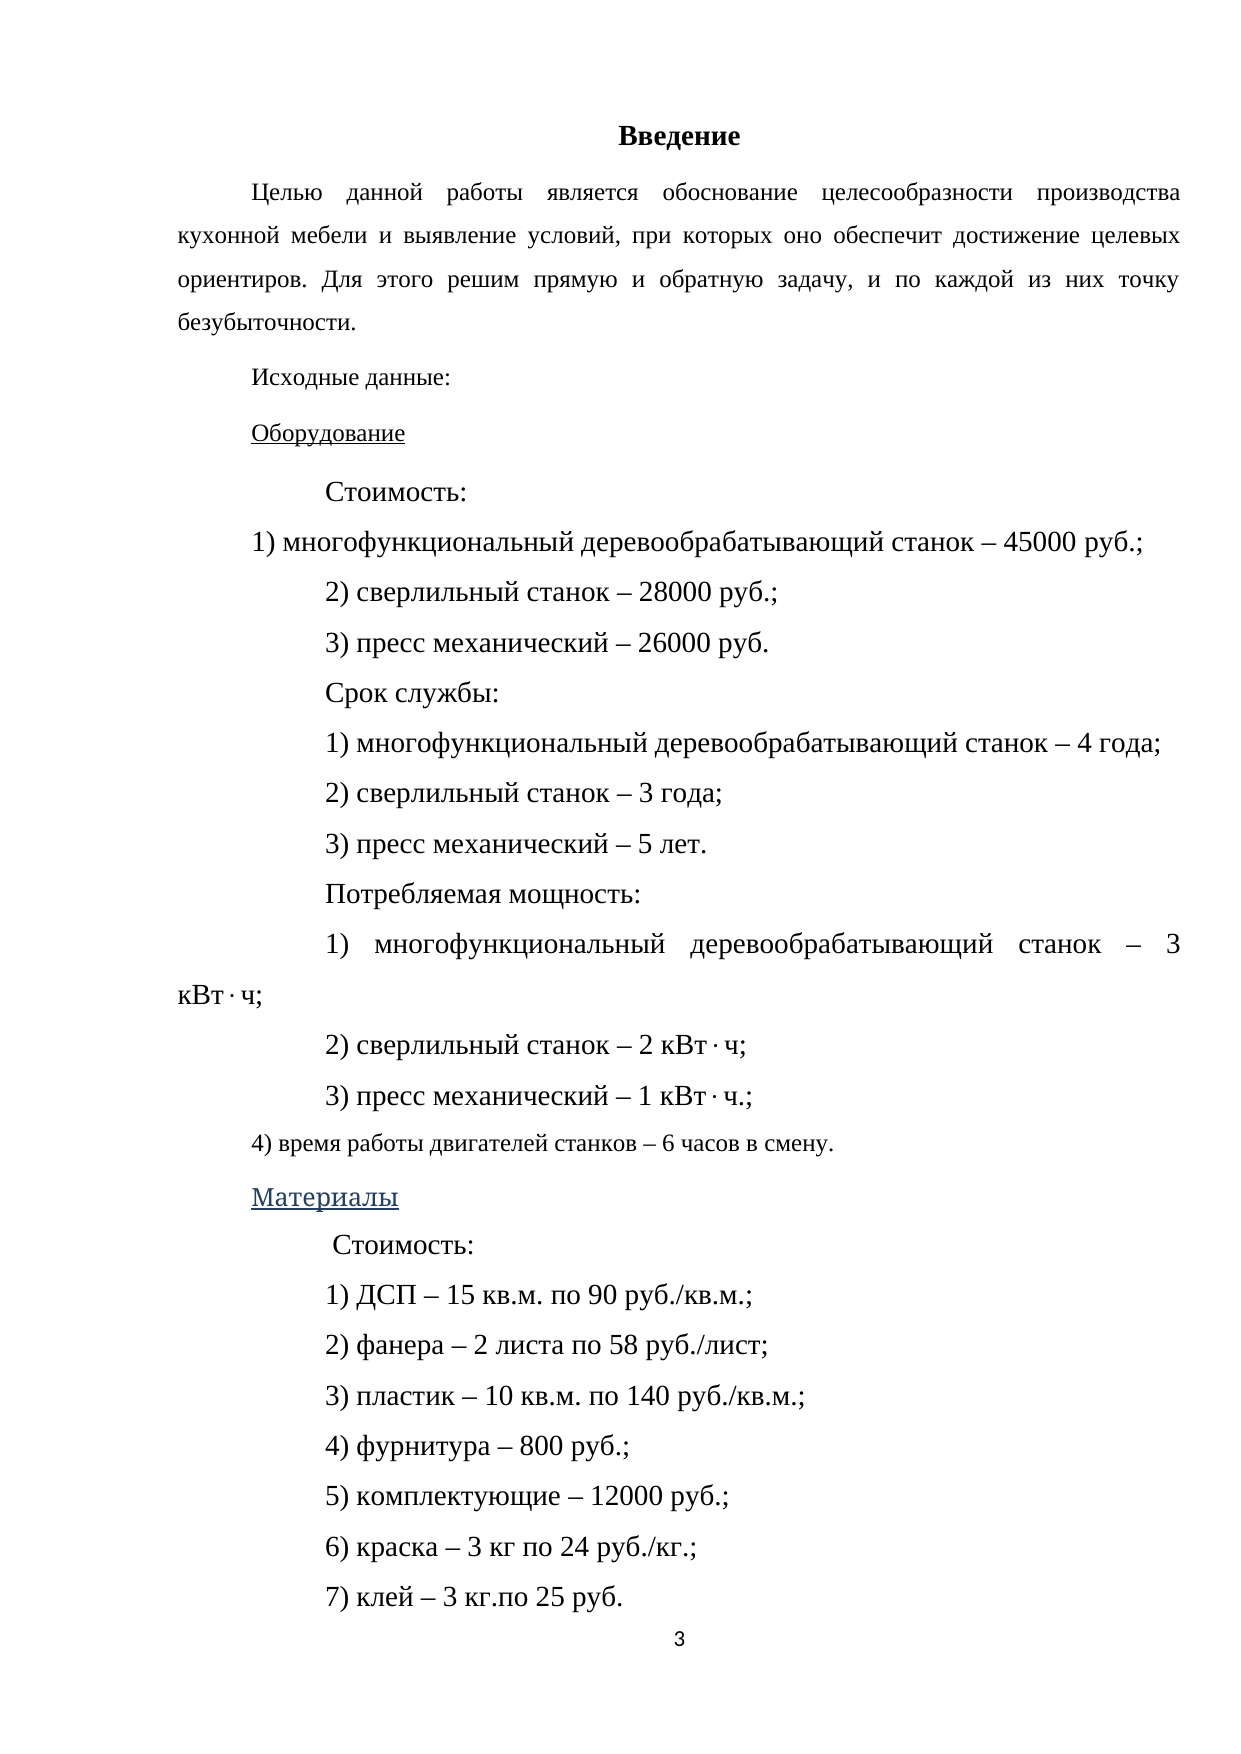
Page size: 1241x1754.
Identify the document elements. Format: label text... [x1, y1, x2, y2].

subtitle Материалы [177, 1184, 1181, 1212]
text 4) время работы двигателей станков – 6 часов в смену. [177, 1128, 1181, 1157]
text 3) пресс механический – 26000 руб. [177, 625, 1181, 658]
text Срок службы: [177, 675, 1181, 708]
text 3) пластик – 10 кв.м. по 140 руб./кв.м.; [177, 1378, 1181, 1411]
text 2) сверлильный станок – 2 кВтч; [177, 1027, 1181, 1061]
text Введение [177, 118, 1181, 152]
text Исходные данные: [177, 362, 1181, 391]
text 2) сверлильный станок – 28000 руб.; [177, 574, 1181, 608]
text 1) многофункциональный деревообрабатывающий станок – 4 года; [177, 725, 1181, 759]
text Целью данной работы является обоснование целесообразности производства кухонной мебели и выявление условий, при которых оно обеспечит достижение целевых ориентиров. Для этого решим прямую и обратную задачу, и по каждой из них точку безубыточности. [177, 177, 1181, 336]
text 1) многофункциональный деревообрабатывающий станок – 3 кВтч; [177, 927, 1181, 1011]
text Стоимость: [177, 474, 1181, 507]
text 2) фанера – 2 листа по 58 руб./лист; [177, 1327, 1181, 1361]
text 2) сверлильный станок – 3 года; [177, 776, 1181, 809]
text Потребляемая мощность: [177, 876, 1181, 910]
text Оборудование [177, 418, 1181, 447]
text 1) ДСП – 15 кв.м. по 90 руб./кв.м.; [177, 1277, 1181, 1311]
text 7) клей – .по 25 руб. [177, 1579, 1181, 1613]
text 5) комплектующие – 12000 руб.; [177, 1478, 1181, 1512]
text 4) фурнитура – 800 руб.; [177, 1428, 1181, 1462]
text 3) пресс механический – 5 лет. [177, 826, 1181, 859]
text Стоимость: [177, 1227, 1181, 1260]
text 6) краска – по 24 руб./кг.; [177, 1529, 1181, 1562]
text 1) многофункциональный деревообрабатывающий станок – 45000 руб.; [177, 524, 1181, 558]
text 3) пресс механический – 1 кВтч.; [177, 1078, 1181, 1111]
